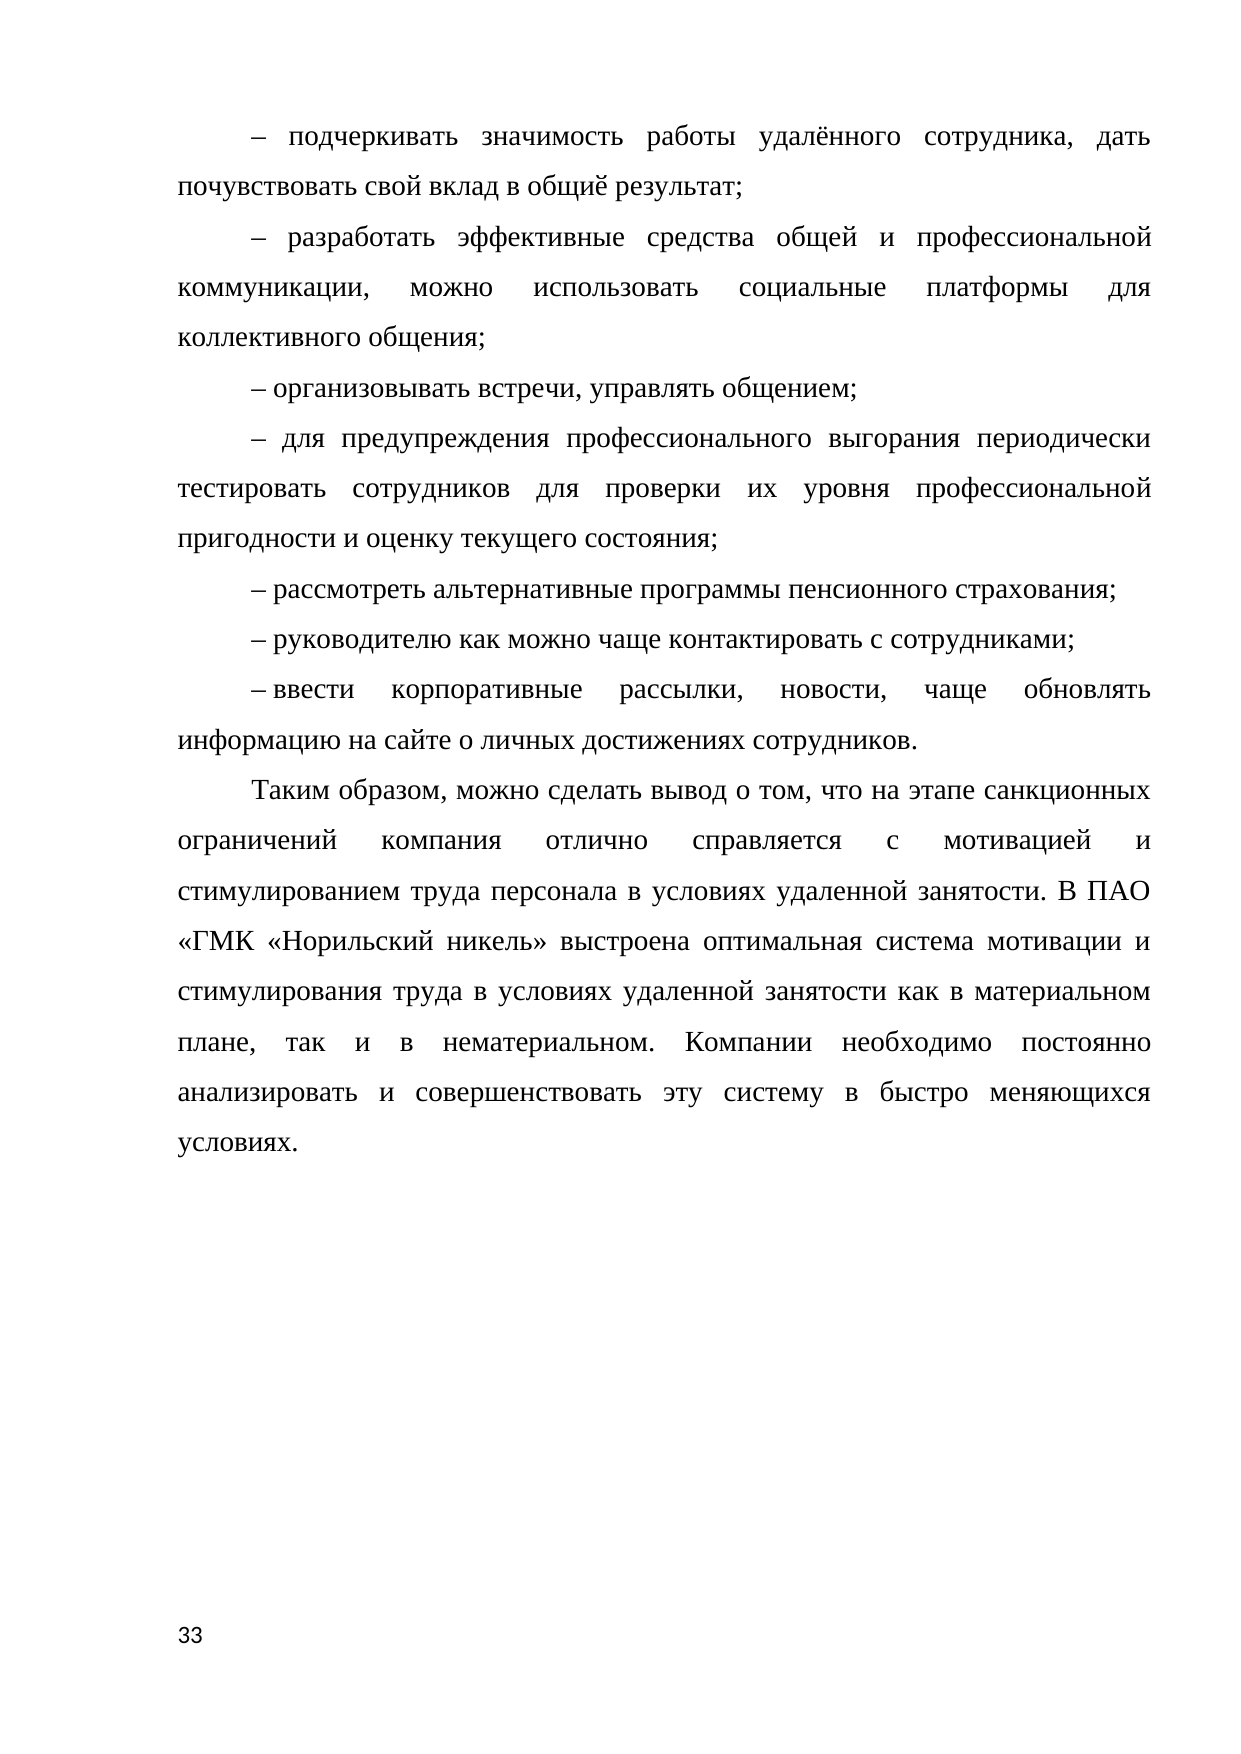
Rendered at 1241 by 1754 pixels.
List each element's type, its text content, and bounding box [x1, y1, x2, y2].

text – ввести корпоративные рассылки, новости, чаще обновлять информацию на сайте о личных достижениях сотрудников. [177, 672, 1152, 755]
text – разработать эффективные средства общей и профессиональной коммуникации, можно использовать социальные платформы для коллективного общения; [177, 219, 1152, 353]
text Таким образом, можно сделать вывод о том, что на этапе санкционных ограничений компания отлично справляется с мотивацией и стимулированием труда персонала в условиях удаленной занятости. В ПАО «ГМК «Норильский никель» выстроена оптимальная система мотивации и стимулирования труда в условиях удаленной занятости как в материальном плане, так и в нематериальном. Компании необходимо постоянно анализировать и совершенствовать эту систему в быстро меняющихся условиях. [177, 772, 1152, 1158]
text – руководителю как можно чаще контактировать с сотрудниками; [177, 621, 1152, 655]
text – организовывать встречи, управлять общением; [177, 370, 1152, 403]
text – рассмотреть альтернативные программы пенсионного страхования; [177, 571, 1152, 604]
text – подчеркивать значимость работы удалённого сотрудника, дать почувствовать свой вклад в общиӗ результат; [177, 118, 1152, 202]
text – для предупреждения профессионального выгорания периодически тестировать сотрудников для проверки их уровня профессиональной пригодности и оценку текущего состояния; [177, 420, 1152, 554]
